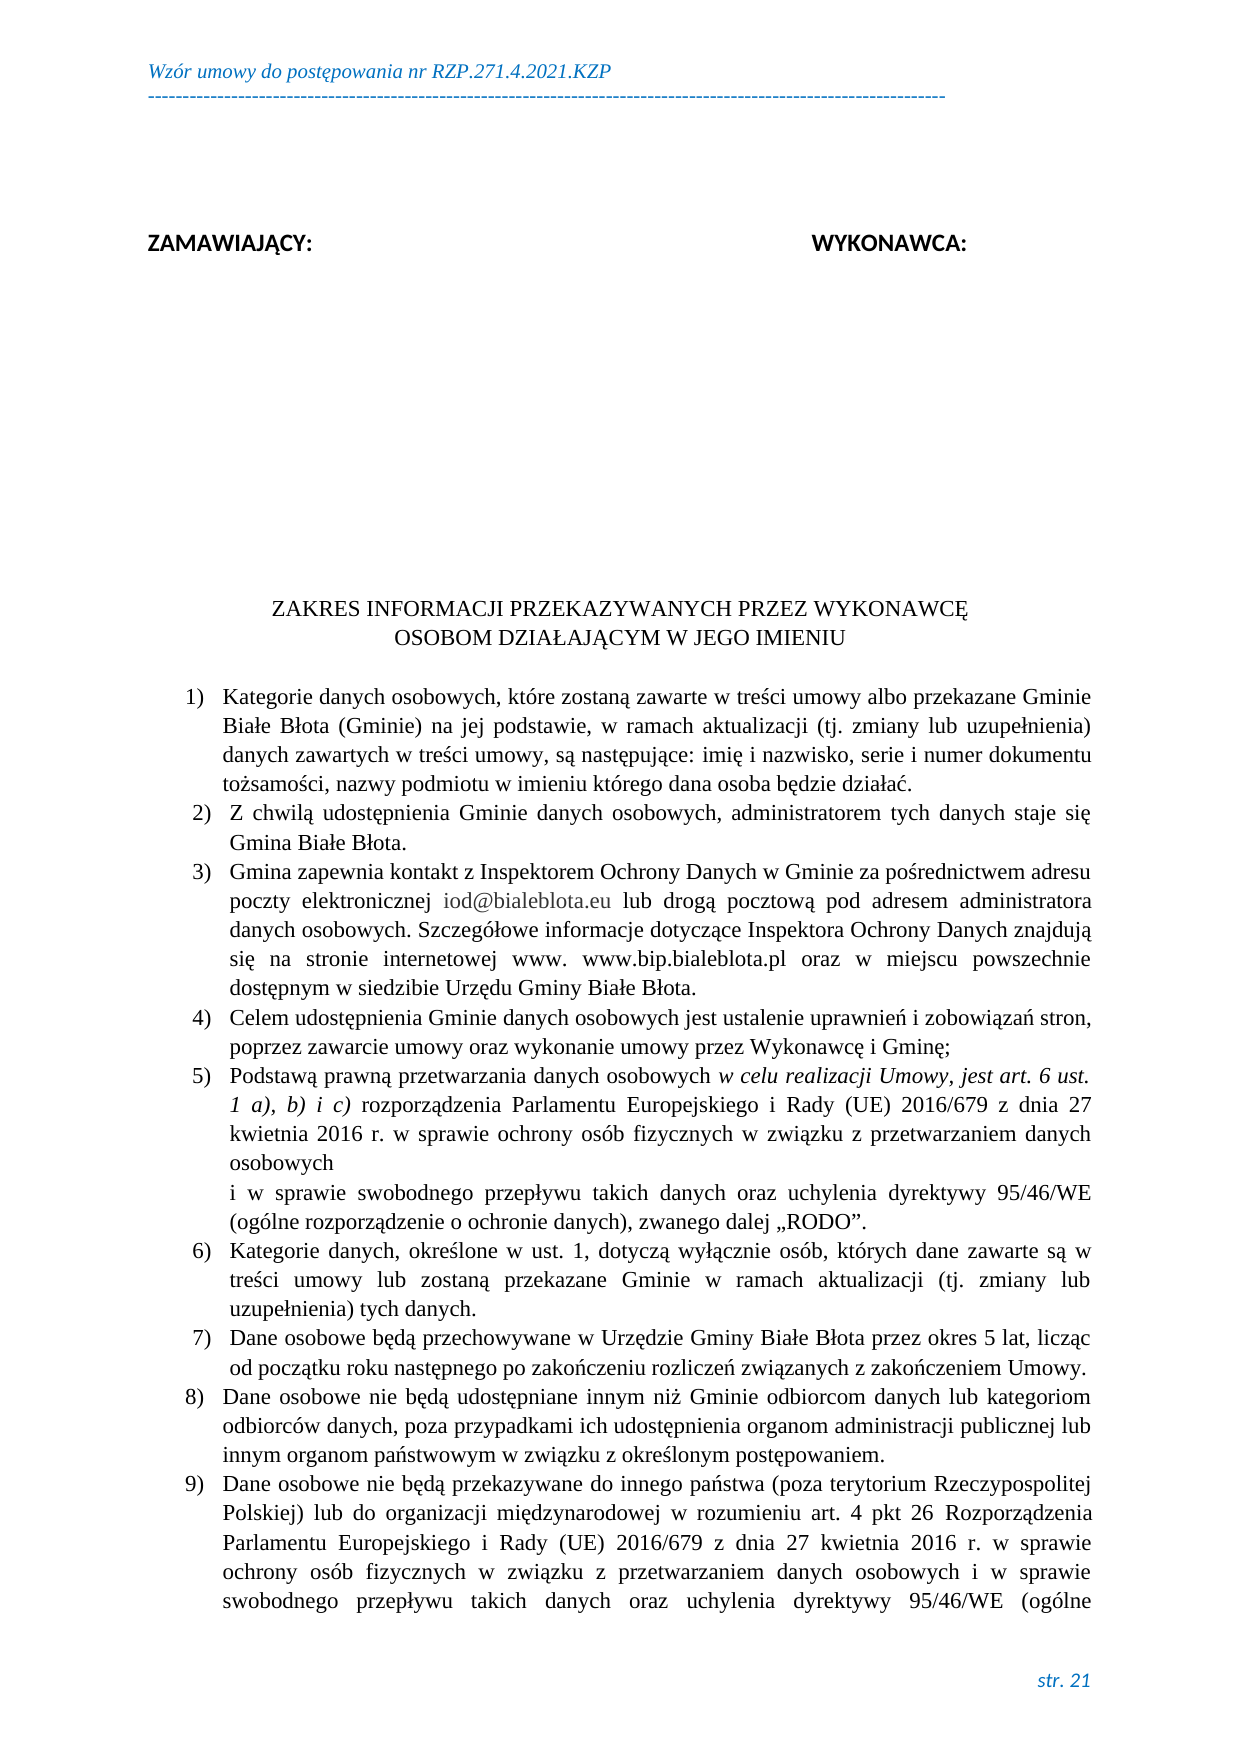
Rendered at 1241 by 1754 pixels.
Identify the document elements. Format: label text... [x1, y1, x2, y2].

list Podstawą prawną przetwarzania danych osobowych w celu realizacji Umowy, jest art. 6 ust. 1 a), b) i c) rozporządzenia Parlamentu Europejskiego i Rady (UE) 2016/679 z dnia 27 kwietnia 2016 r. w sprawie ochrony osób fizycznych w związku z przetwarzaniem danych osobowych i w sprawie swobodnego przepływu takich danych oraz uchylenia dyrektywy 95/46/WE (ogólne rozporządzenie o ochronie danych), zwanego dalej „RODO”. [192, 1060, 1092, 1235]
text ZAKRES INFORMACJI PRZEKAZYWANYCH PRZEZ WYKONAWCĘ [148, 593, 1092, 622]
list Z chwilą udostępnienia Gminie danych osobowych, administratorem tych danych staje się Gmina Białe Błota. [192, 797, 1092, 856]
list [185, 1468, 1092, 1614]
text OSOBOM DZIAŁAJĄCYM W JEGO IMIENIU [148, 622, 1092, 652]
list Kategorie danych osobowych, które zostaną zawarte w treści umowy albo przekazane Gminie Białe Błota (Gminie) na jej podstawie, w ramach aktualizacji (tj. zmiany lub uzupełnienia) danych zawartych w treści umowy, są następujące: imię i nazwisko, serie i numer dokumentu tożsamości, nazwy podmiotu w imieniu którego dana osoba będzie działać. [185, 681, 1092, 797]
list Dane osobowe będą przechowywane w Urzędzie Gminy Białe Błota przez okres 5 lat, licząc od początku roku następnego po zakończeniu rozliczeń związanych z zakończeniem Umowy. [192, 1322, 1092, 1381]
text ZAMAWIAJĄCY: WYKONAWCA: [148, 227, 1092, 258]
list Dane osobowe nie będą udostępniane innym niż Gminie odbiorcom danych lub kategoriom odbiorców danych, poza przypadkami ich udostępnienia organom administracji publicznej lub innym organom państwowym w związku z określonym postępowaniem. [185, 1381, 1092, 1468]
list Kategorie danych, określone w ust. 1, dotyczą wyłącznie osób, których dane zawarte są w treści umowy lub zostaną przekazane Gminie w ramach aktualizacji (tj. zmiany lub uzupełnienia) tych danych. [192, 1235, 1092, 1322]
list Gmina zapewnia kontakt z Inspektorem Ochrony Danych w Gminie za pośrednictwem adresu poczty elektronicznej iod@bialeblota.eu lub drogą pocztową pod adresem administratora danych osobowych. Szczegółowe informacje dotyczące Inspektora Ochrony Danych znajdują się na stronie internetowej www. www.bip.bialeblota.pl oraz w miejscu powszechnie dostępnym w siedzibie Urzędu Gminy Białe Błota. [192, 856, 1092, 1002]
list Celem udostępnienia Gminie danych osobowych jest ustalenie uprawnień i zobowiązań stron, poprzez zawarcie umowy oraz wykonanie umowy przez Wykonawcę i Gminę; [192, 1002, 1092, 1060]
